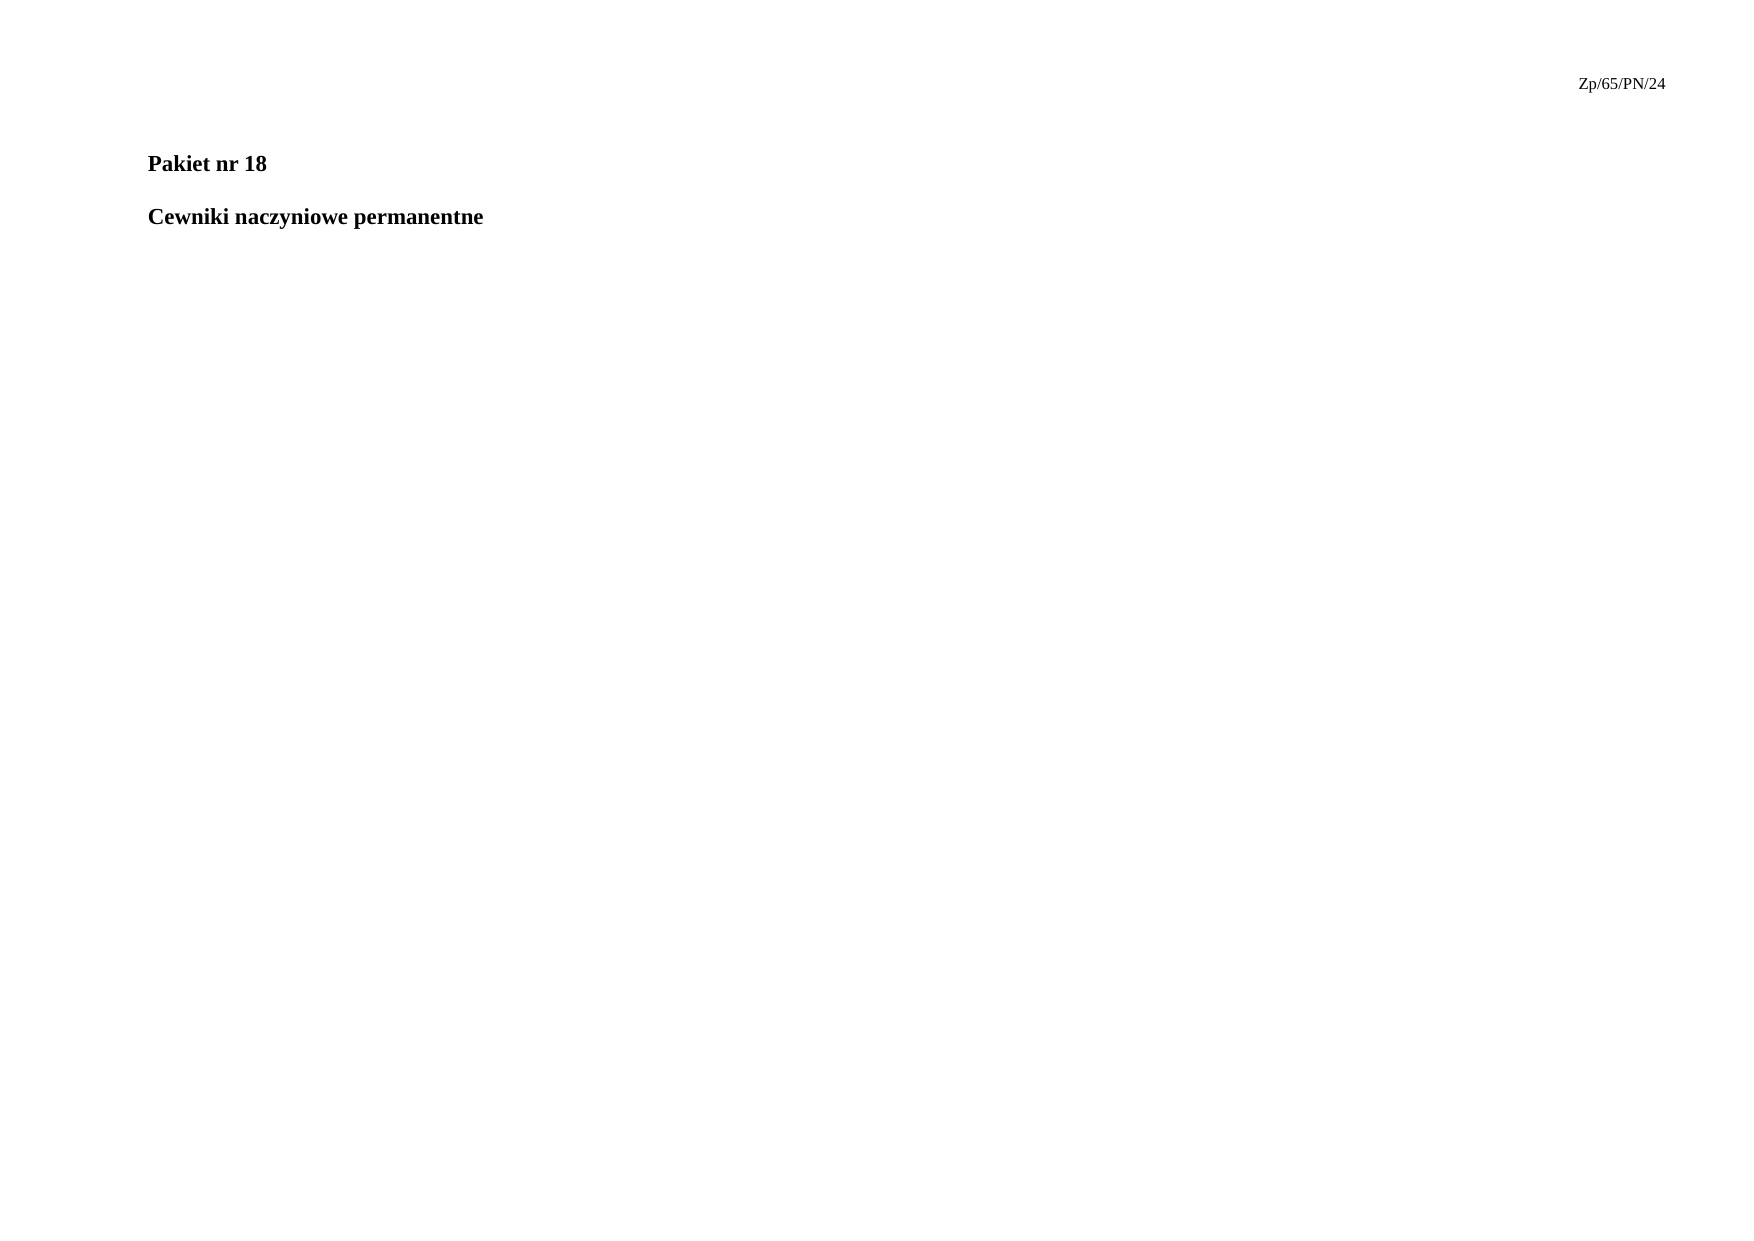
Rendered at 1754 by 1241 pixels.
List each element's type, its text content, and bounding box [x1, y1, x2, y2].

text Pakiet nr 18 [148, 151, 1665, 177]
text Cewniki naczyniowe permanentne [148, 203, 1665, 229]
